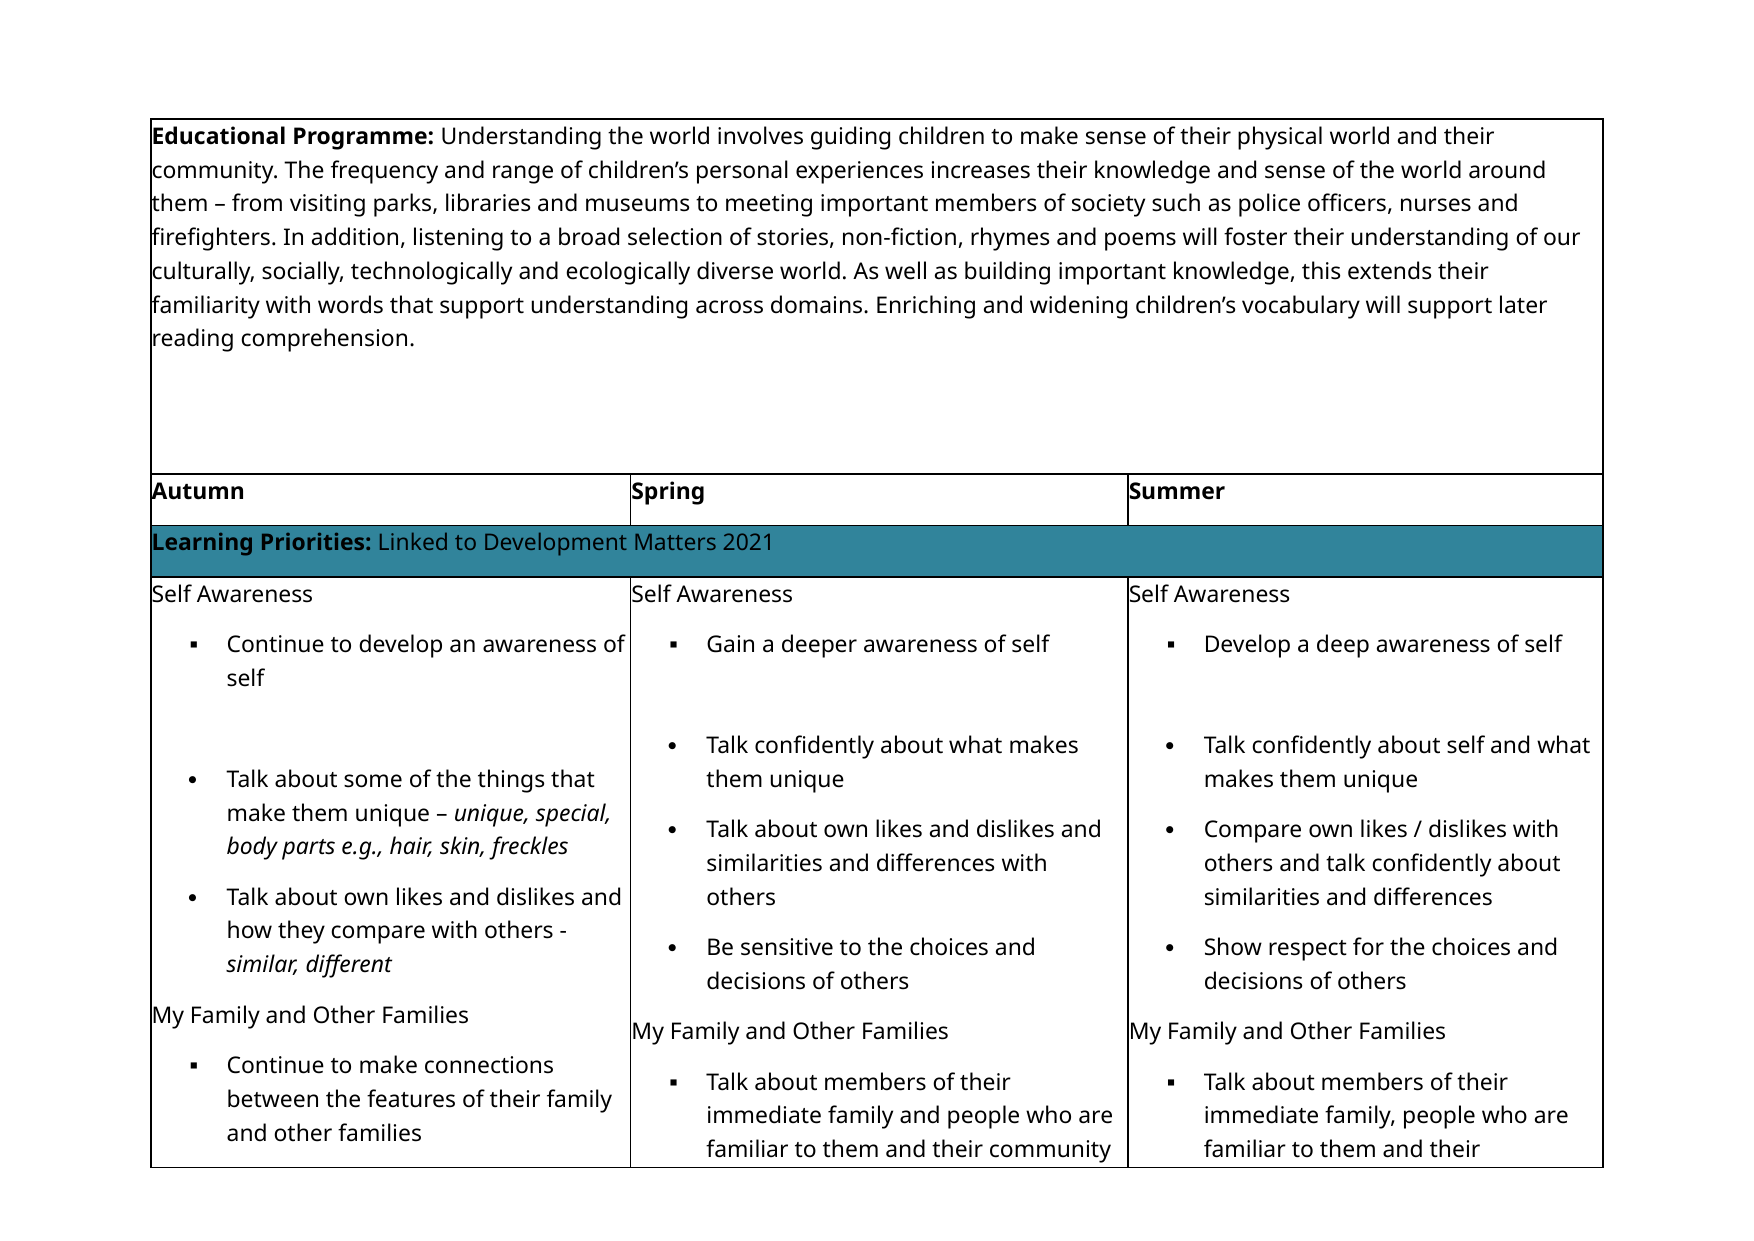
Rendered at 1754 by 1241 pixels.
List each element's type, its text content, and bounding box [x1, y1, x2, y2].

table_cell Spring [631, 475, 1127, 525]
table_cell Autumn [152, 475, 630, 525]
table_cell Learning Priorities: Linked to Development Matters 2021 [152, 526, 1602, 576]
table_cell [631, 578, 1127, 1167]
table_cell Summer [1129, 475, 1602, 525]
table_cell Educational Programme: Understanding the world involves guiding children to make sense of their physical world and their community. The frequency and range of children’s personal experiences increases their knowledge and sense of the world around them – from visiting parks, libraries and museums to meeting important members of society such as police officers, nurses and firefighters. In addition, listening to a broad selection of stories, non-fiction, rhymes and poems will foster their understanding of our culturally, socially, technologically and ecologically diverse world. As well as building important knowledge, this extends their familiarity with words that support understanding across domains. Enriching and widening children’s vocabulary will support later reading comprehension. [152, 120, 1602, 473]
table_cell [152, 578, 630, 1167]
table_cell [1129, 578, 1602, 1167]
